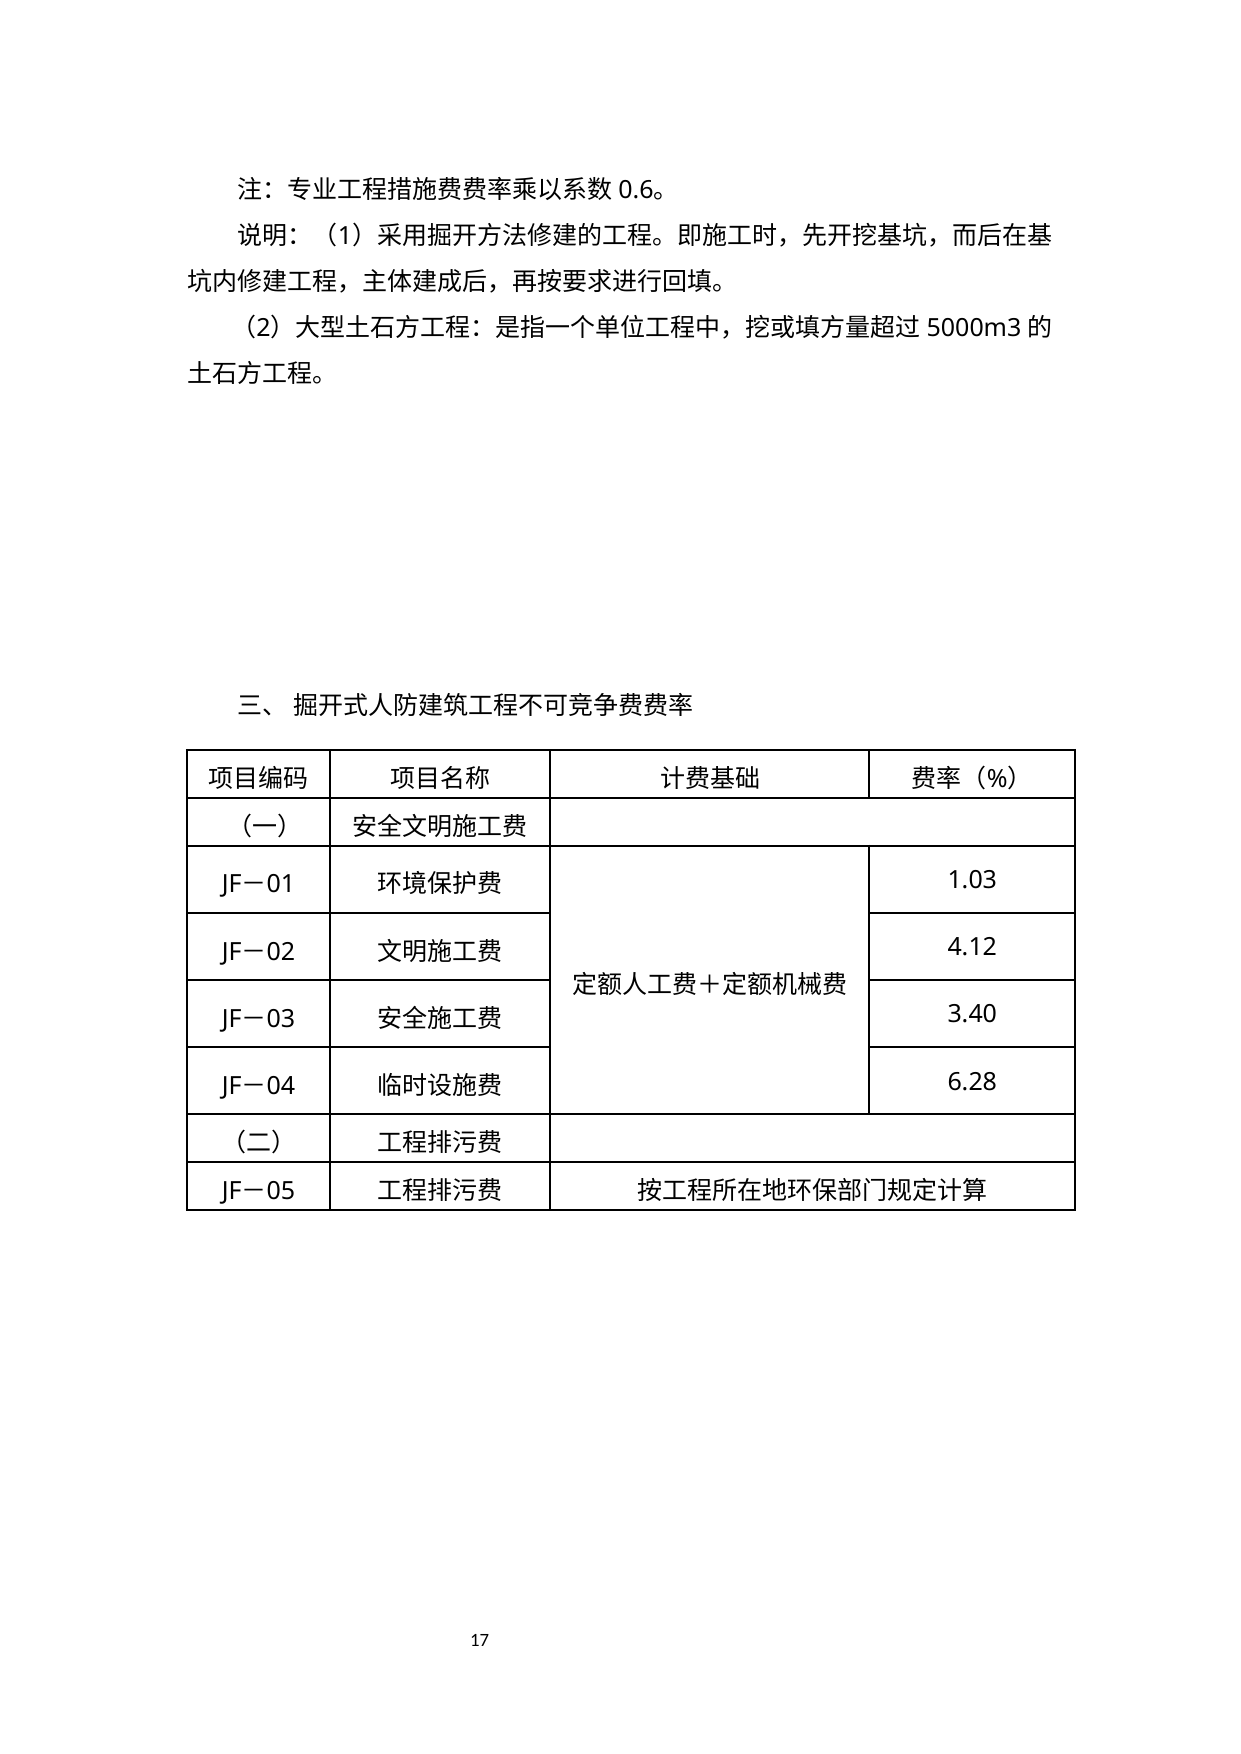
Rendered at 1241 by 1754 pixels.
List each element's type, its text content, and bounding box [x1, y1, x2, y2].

table_cell 安全施工费 [331, 981, 549, 1046]
table_cell 环境保护费 [331, 847, 549, 912]
table_cell JF－04 [188, 1048, 329, 1113]
table_cell [551, 1115, 1074, 1161]
table_cell 3.40 [870, 981, 1074, 1046]
table_cell 工程排污费 [331, 1115, 549, 1161]
table_cell JF－05 [188, 1163, 329, 1209]
table_header 费率（%） [870, 751, 1074, 797]
table_header 项目编码 [188, 751, 329, 797]
text 说明：（1）采用掘开方法修建的工程。即施工时，先开挖基坑，而后在基坑内修建工程，主体建成后，再按要求进行回填。 [187, 208, 1053, 299]
table_cell 4.12 [870, 914, 1074, 979]
table_cell 临时设施费 [331, 1048, 549, 1113]
table_cell 文明施工费 [331, 914, 549, 979]
table_header 项目名称 [331, 751, 549, 797]
table_cell 按工程所在地环保部门规定计算 [551, 1163, 1074, 1209]
table_cell （二） [188, 1115, 329, 1161]
table_cell （一） [188, 799, 329, 844]
table_cell [551, 799, 1074, 844]
text （2）大型土石方工程：是指一个单位工程中，挖或填方量超过 5000m3 的土石方工程。 [187, 299, 1053, 391]
table_cell JF－02 [188, 914, 329, 979]
text 三、 掘开式人防建筑工程不可竞争费费率 [187, 678, 1053, 724]
table_cell JF－03 [188, 981, 329, 1046]
text 注：专业工程措施费费率乘以系数 0.6。 [187, 162, 1053, 208]
table_header 计费基础 [551, 751, 868, 797]
table_cell JF－01 [188, 847, 329, 912]
table_cell 6.28 [870, 1048, 1074, 1113]
table_cell 1.03 [870, 847, 1074, 912]
table_cell 工程排污费 [331, 1163, 549, 1209]
table_cell 安全文明施工费 [331, 799, 549, 844]
table_cell 定额人工费＋定额机械费 [551, 847, 868, 1113]
